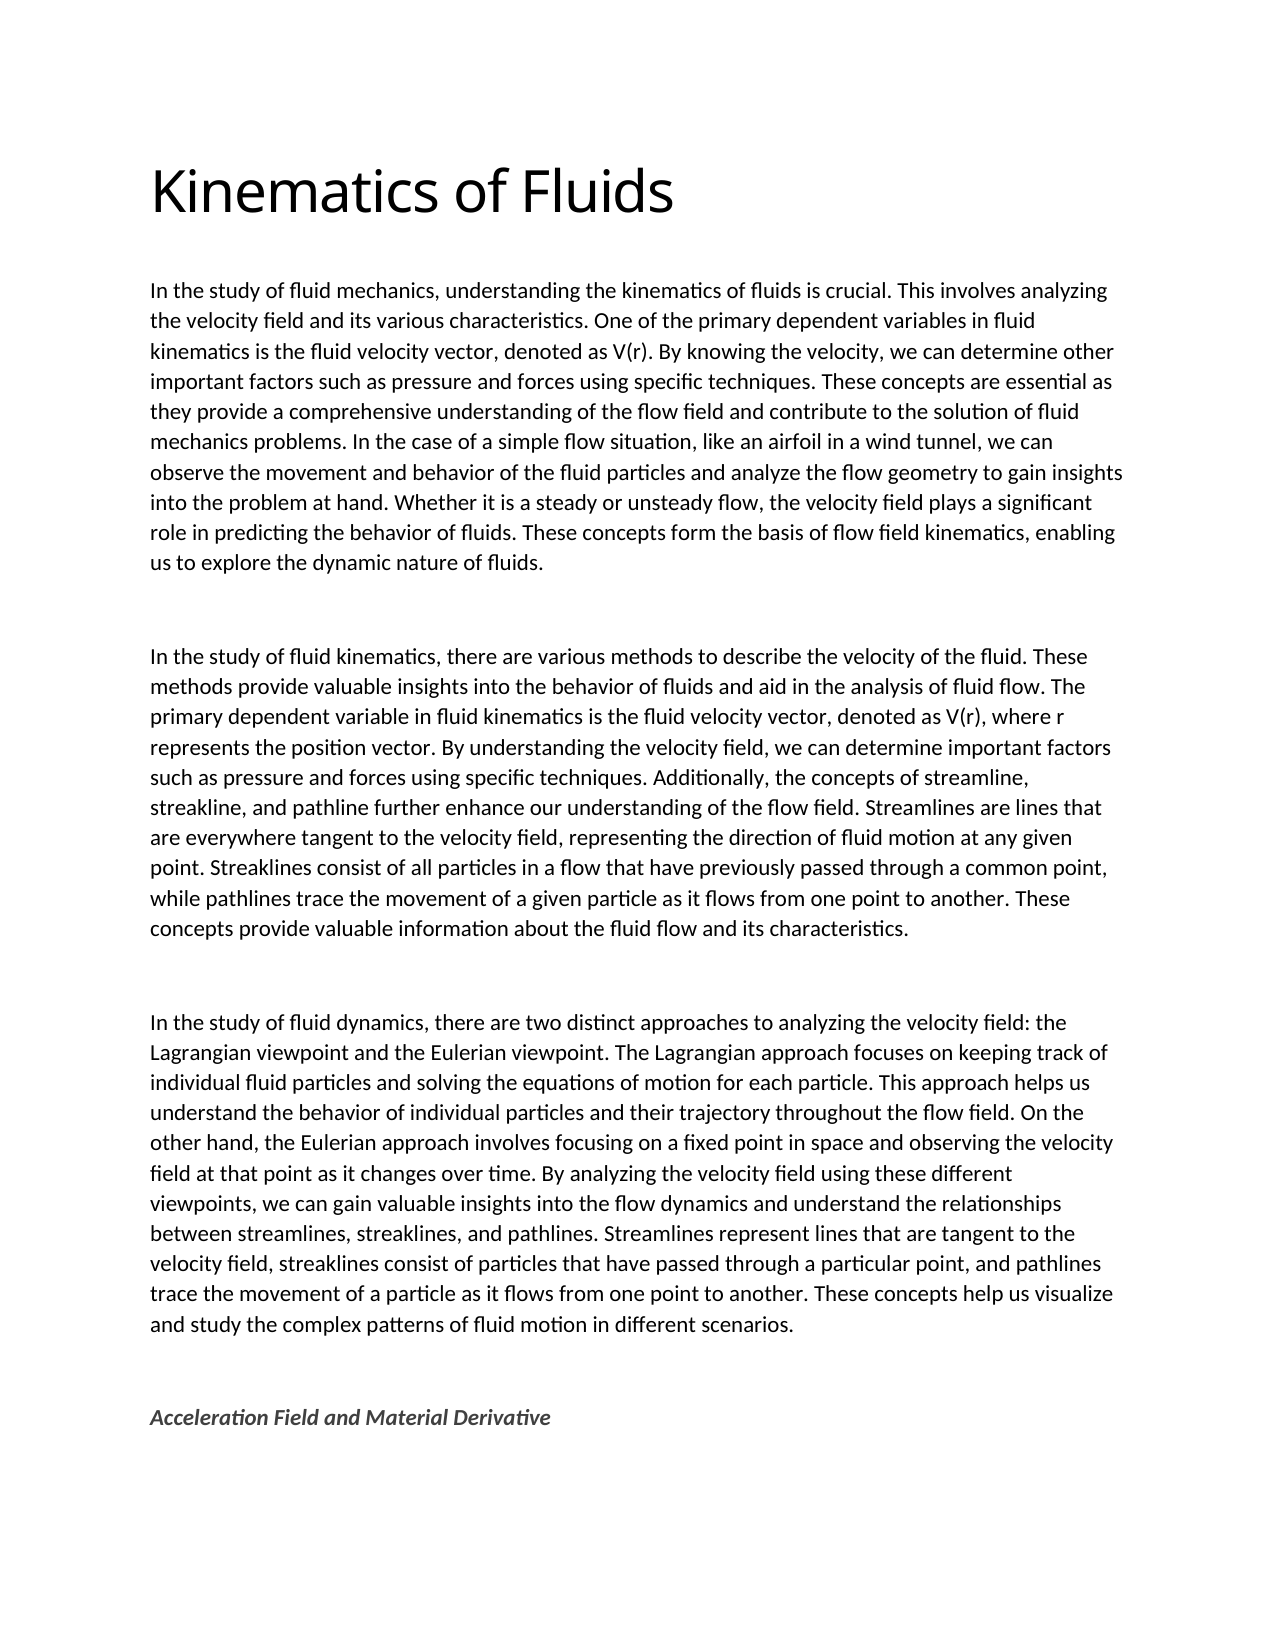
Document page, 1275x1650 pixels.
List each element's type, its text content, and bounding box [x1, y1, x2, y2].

text In the study of fluid kinematics, there are various methods to describe the velocity of the fluid. These methods provide valuable insights into the behavior of fluids and aid in the analysis of fluid flow. The primary dependent variable in fluid kinematics is the fluid velocity vector, denoted as V(r), where r represents the position vector. By understanding the velocity field, we can determine important factors such as pressure and forces using specific techniques. Additionally, the concepts of streamline, streakline, and pathline further enhance our understanding of the flow field. Streamlines are lines that are everywhere tangent to the velocity field, representing the direction of fluid motion at any given point. Streaklines consist of all particles in a flow that have previously passed through a common point, while pathlines trace the movement of a given particle as it flows from one point to another. These concepts provide valuable information about the fluid flow and its characteristics. [150, 642, 1125, 942]
title Kinematics of Fluids [150, 150, 1125, 229]
text Acceleration Field and Material Derivative [150, 1403, 1125, 1431]
text In the study of fluid dynamics, there are two distinct approaches to analyzing the velocity field: the Lagrangian viewpoint and the Eulerian viewpoint. The Lagrangian approach focuses on keeping track of individual fluid particles and solving the equations of motion for each particle. This approach helps us understand the behavior of individual particles and their trajectory throughout the flow field. On the other hand, the Eulerian approach involves focusing on a fixed point in space and observing the velocity field at that point as it changes over time. By analyzing the velocity field using these different viewpoints, we can gain valuable insights into the flow dynamics and understand the relationships between streamlines, streaklines, and pathlines. Streamlines represent lines that are tangent to the velocity field, streaklines consist of particles that have passed through a particular point, and pathlines trace the movement of a particle as it flows from one point to another. These concepts help us visualize and study the complex patterns of fluid motion in different scenarios. [150, 1008, 1125, 1338]
text In the study of fluid mechanics, understanding the kinematics of fluids is crucial. This involves analyzing the velocity field and its various characteristics. One of the primary dependent variables in fluid kinematics is the fluid velocity vector, denoted as V(r). By knowing the velocity, we can determine other important factors such as pressure and forces using specific techniques. These concepts are essential as they provide a comprehensive understanding of the flow field and contribute to the solution of fluid mechanics problems. In the case of a simple flow situation, like an airfoil in a wind tunnel, we can observe the movement and behavior of the fluid particles and analyze the flow geometry to gain insights into the problem at hand. Whether it is a steady or unsteady flow, the velocity field plays a significant role in predicting the behavior of fluids. These concepts form the basis of flow field kinematics, enabling us to explore the dynamic nature of fluids. [150, 276, 1125, 576]
